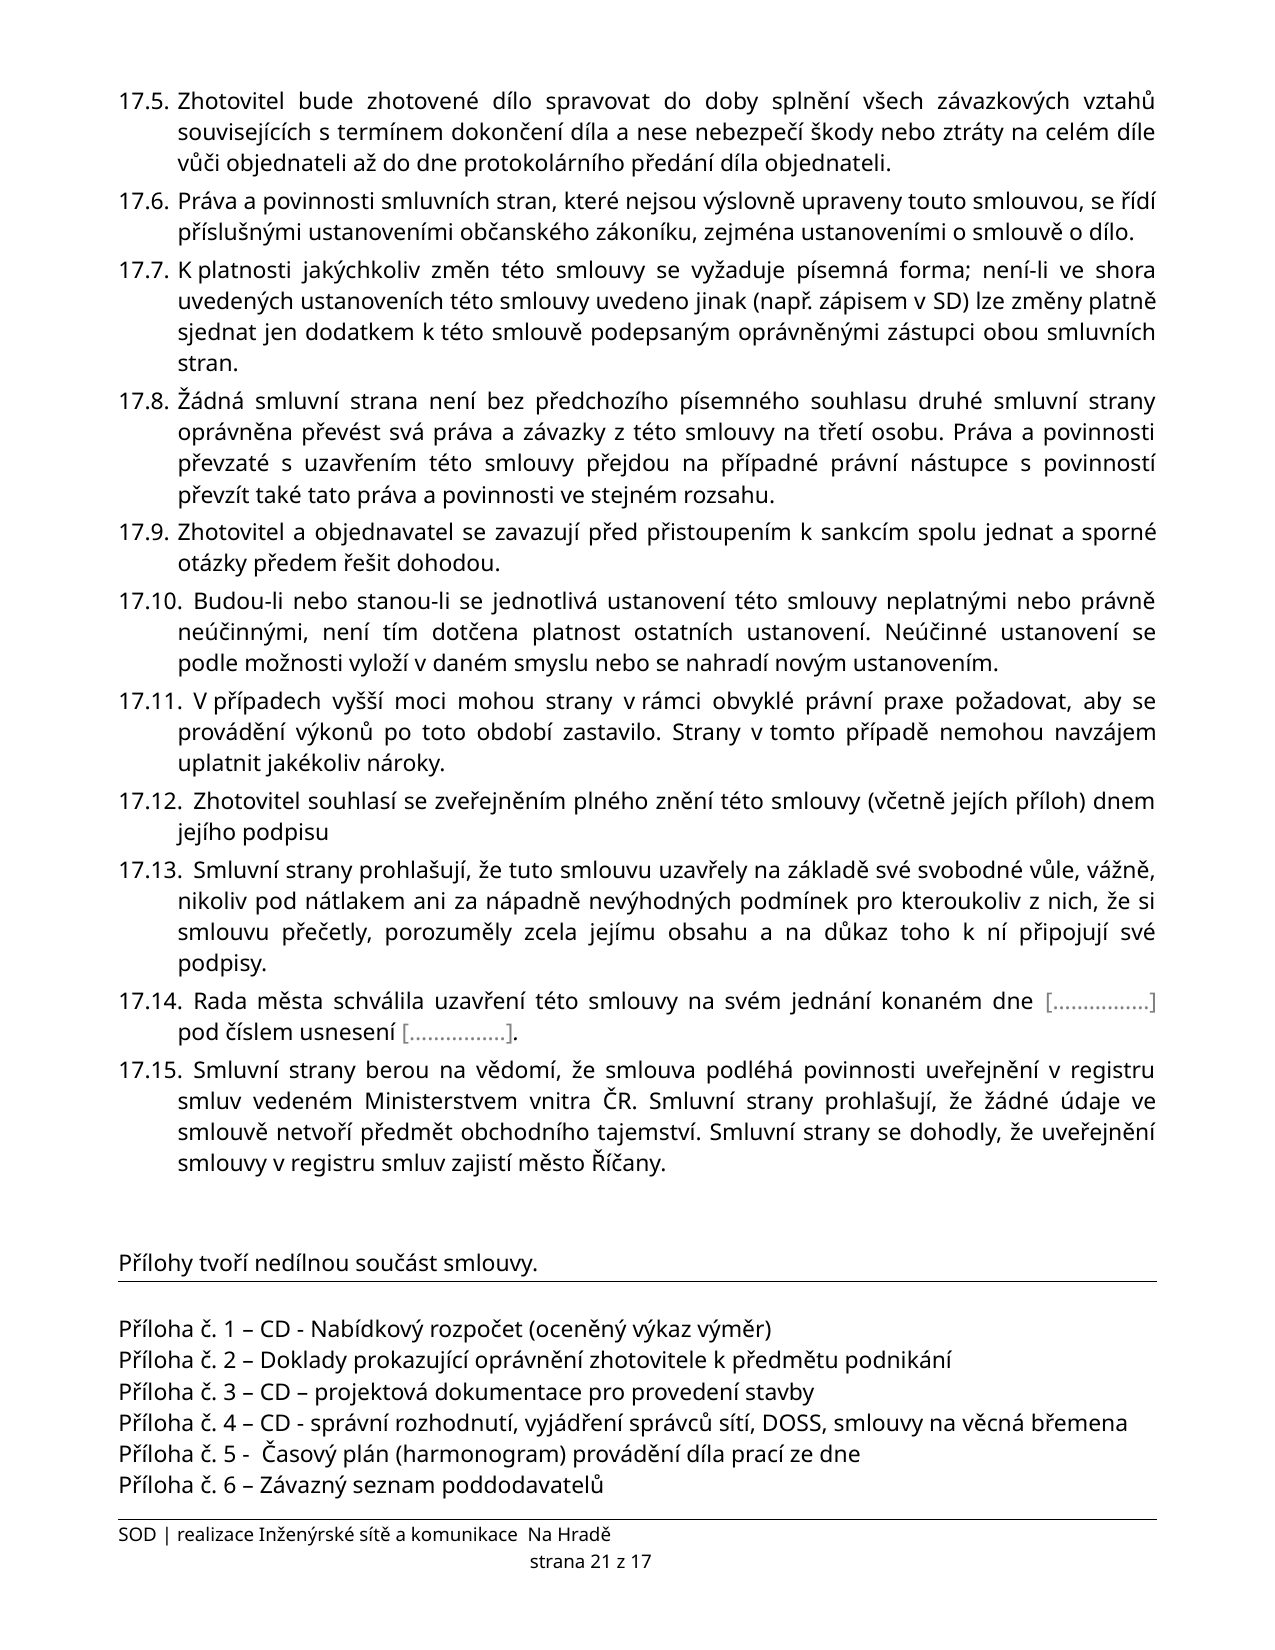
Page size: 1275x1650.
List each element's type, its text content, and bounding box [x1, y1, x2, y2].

list Smluvní strany prohlašují, že tuto smlouvu uzavřely na základě své svobodné vůle, vážně, nikoliv pod nátlakem ani za nápadně nevýhodných podmínek pro kteroukoliv z nich, že si smlouvu přečetly, porozuměly zcela jejímu obsahu a na důkaz toho k ní připojují své podpisy. [118, 853, 1157, 978]
text Příloha č. 2 – Doklady prokazující oprávnění zhotovitele k předmětu podnikání [118, 1344, 1157, 1375]
list V případech vyšší moci mohou strany v rámci obvyklé právní praxe požadovat, aby se provádění výkonů po toto období zastavilo. Strany v tomto případě nemohou navzájem uplatnit jakékoliv nároky. [118, 685, 1157, 778]
list Práva a povinnosti smluvních stran, které nejsou výslovně upraveny touto smlouvou, se řídí příslušnými ustanoveními občanského zákoníku, zejména ustanoveními o smlouvě o dílo. [118, 185, 1157, 247]
text Příloha č. 1 – CD - Nabídkový rozpočet (oceněný výkaz výměr) [118, 1313, 1157, 1344]
list Budou-li nebo stanou-li se jednotlivá ustanovení této smlouvy neplatnými nebo právně neúčinnými, není tím dotčena platnost ostatních ustanovení. Neúčinné ustanovení se podle možnosti vyloží v daném smyslu nebo se nahradí novým ustanovením. [118, 585, 1157, 678]
list Rada města schválila uzavření této smlouvy na svém jednání konaném dne pod číslem usnesení . [118, 985, 1157, 1047]
list Zhotovitel bude zhotovené dílo spravovat do doby splnění všech závazkových vztahů souvisejících s termínem dokončení díla a nese nebezpečí škody nebo ztráty na celém díle vůči objednateli až do dne protokolárního předání díla objednateli. [118, 85, 1157, 178]
list Zhotovitel souhlasí se zveřejněním plného znění této smlouvy (včetně jejích příloh) dnem jejího podpisu [118, 785, 1157, 847]
list K platnosti jakýchkoliv změn této smlouvy se vyžaduje písemná forma; není-li ve shora uvedených ustanoveních této smlouvy uvedeno jinak (např. zápisem v SD) lze změny platně sjednat jen dodatkem k této smlouvě podepsaným oprávněnými zástupci obou smluvních stran. [118, 253, 1157, 378]
list Smluvní strany berou na vědomí, že smlouva podléhá povinnosti uveřejnění v registru smluv vedeném Ministerstvem vnitra ČR. Smluvní strany prohlašují, že žádné údaje ve smlouvě netvoří předmět obchodního tajemství. Smluvní strany se dohodly, že uveřejnění smlouvy v registru smluv zajistí město Říčany. [118, 1053, 1157, 1178]
list Žádná smluvní strana není bez předchozího písemného souhlasu druhé smluvní strany oprávněna převést svá práva a závazky z této smlouvy na třetí osobu. Práva a povinnosti převzaté s uzavřením této smlouvy přejdou na případné právní nástupce s povinností převzít také tato práva a povinnosti ve stejném rozsahu. [118, 385, 1157, 510]
text Přílohy tvoří nedílnou součást smlouvy. [118, 1247, 1157, 1281]
list Zhotovitel a objednavatel se zavazují před přistoupením k sankcím spolu jednat a sporné otázky předem řešit dohodou. [118, 516, 1157, 578]
